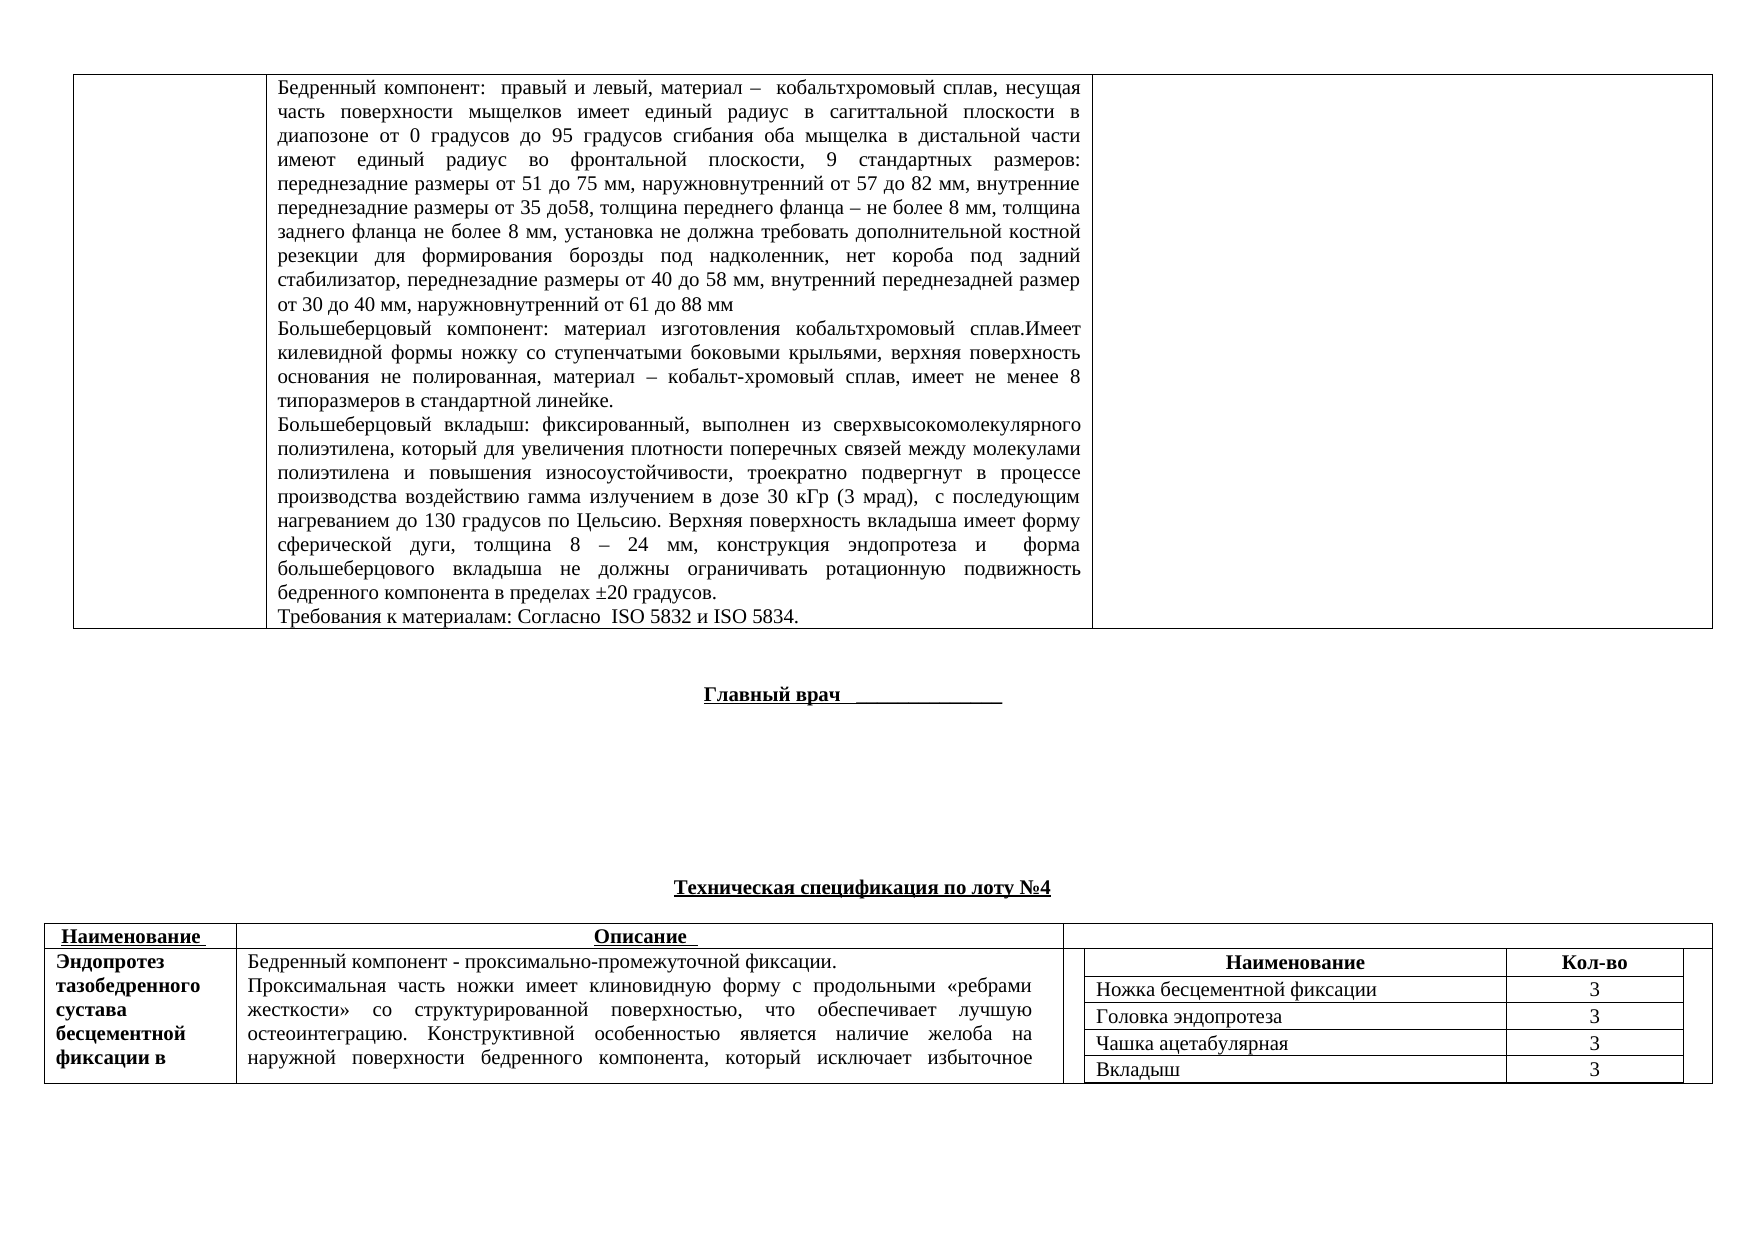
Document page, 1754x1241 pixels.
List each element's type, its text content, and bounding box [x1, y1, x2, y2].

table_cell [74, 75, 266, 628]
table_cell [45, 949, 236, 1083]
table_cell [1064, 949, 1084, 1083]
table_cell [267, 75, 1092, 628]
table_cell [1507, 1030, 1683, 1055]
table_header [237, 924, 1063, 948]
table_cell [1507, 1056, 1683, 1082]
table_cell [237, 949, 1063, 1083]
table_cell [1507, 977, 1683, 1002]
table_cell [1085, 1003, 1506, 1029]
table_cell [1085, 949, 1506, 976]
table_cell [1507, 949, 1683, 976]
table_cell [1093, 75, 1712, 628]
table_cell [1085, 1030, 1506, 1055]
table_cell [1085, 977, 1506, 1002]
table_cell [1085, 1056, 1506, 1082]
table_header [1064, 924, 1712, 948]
text Техническая спецификация по лоту №4 [59, 875, 1665, 899]
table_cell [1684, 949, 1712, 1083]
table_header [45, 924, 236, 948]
text Главный врач ______________ [59, 682, 1647, 706]
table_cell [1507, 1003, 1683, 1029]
